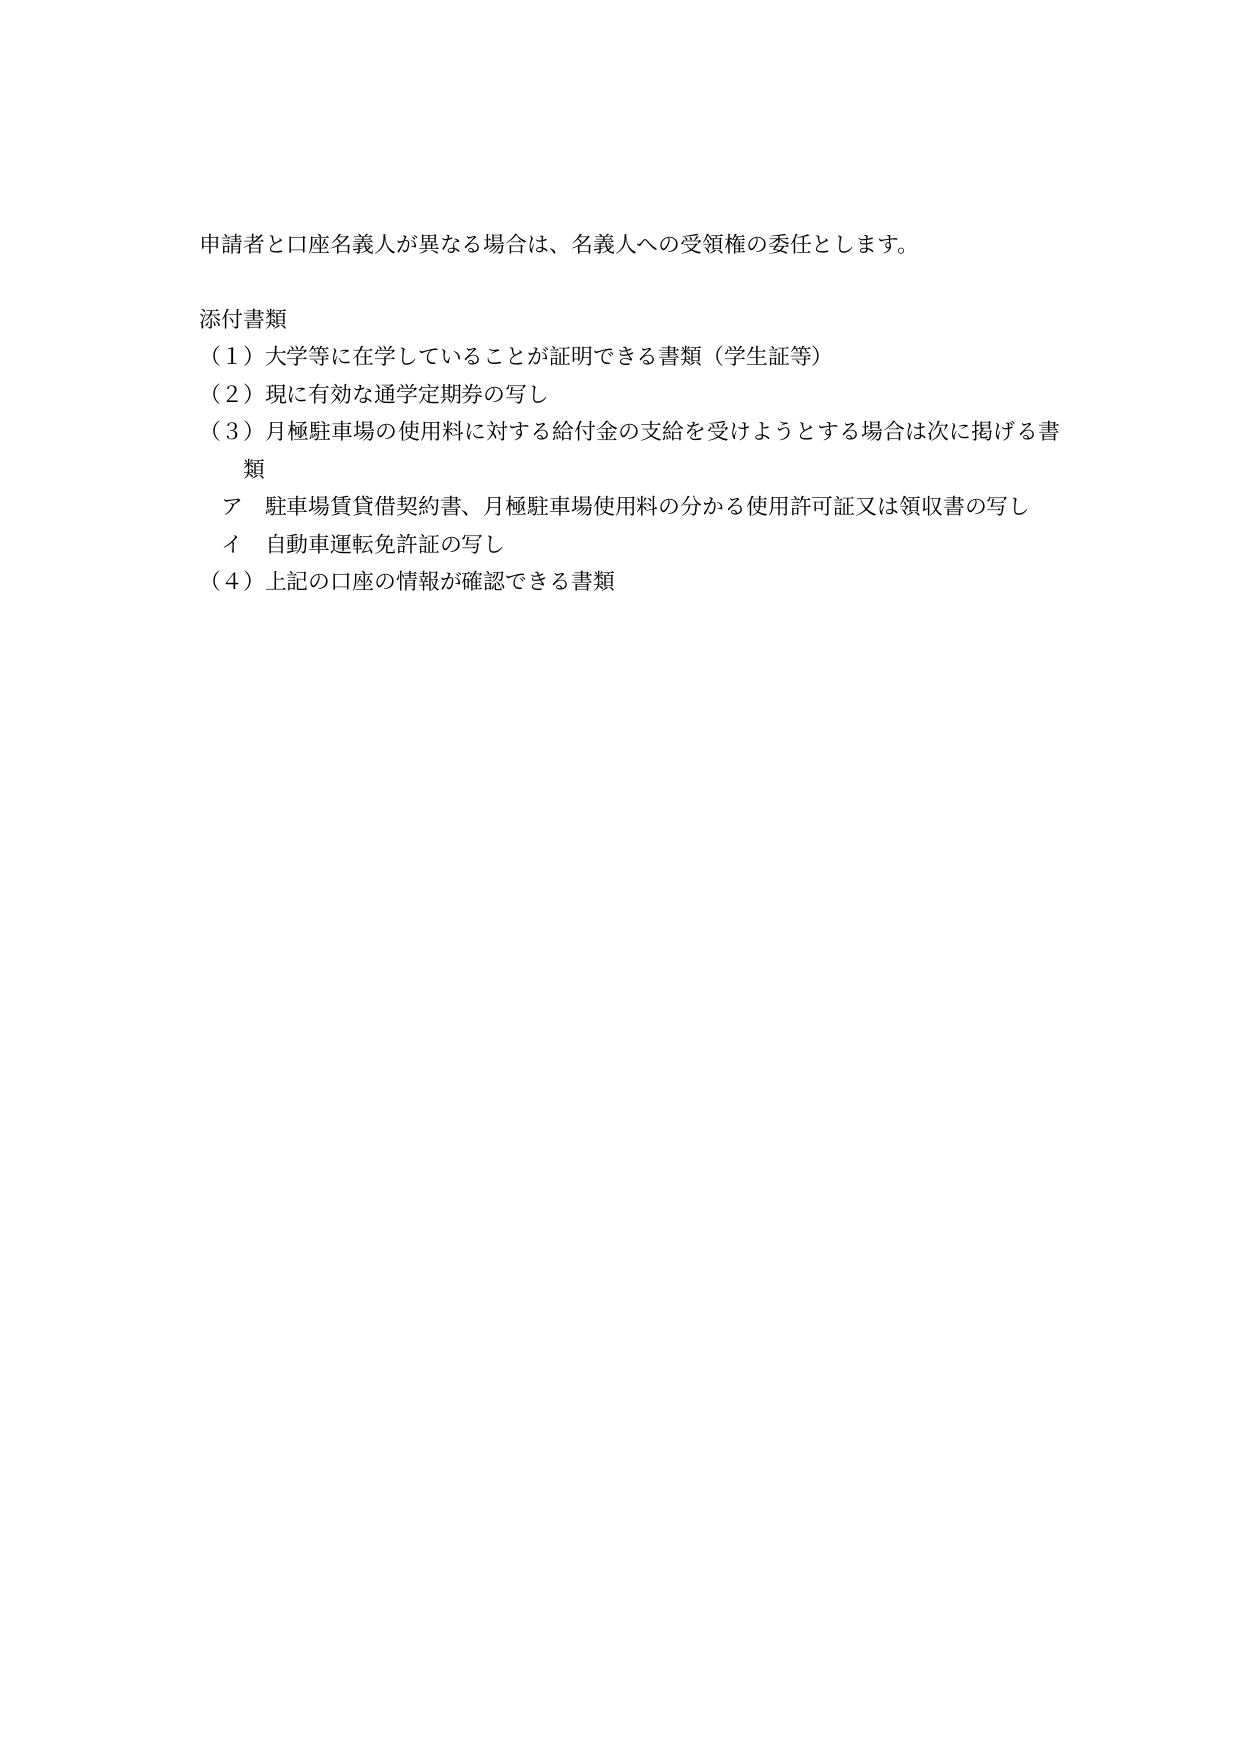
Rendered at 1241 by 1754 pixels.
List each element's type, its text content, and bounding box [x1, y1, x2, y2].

text （１）大学等に在学していることが証明できる書類（学生証等） [177, 337, 1063, 374]
text イ 自動車運転免許証の写し [177, 524, 1063, 562]
text （２）現に有効な通学定期券の写し [177, 374, 1063, 412]
text 添付書類 [177, 299, 1063, 337]
text （３）月極駐車場の使用料に対する給付金の支給を受けようとする場合は次に掲げる書類 [199, 412, 1063, 487]
text 申請者と口座名義人が異なる場合は、名義人への受領権の委任とします。 [177, 224, 1063, 262]
text （４）上記の口座の情報が確認できる書類 [177, 562, 1063, 599]
text ア 駐車場賃貸借契約書、月極駐車場使用料の分かる使用許可証又は領収書の写し [177, 487, 1063, 524]
